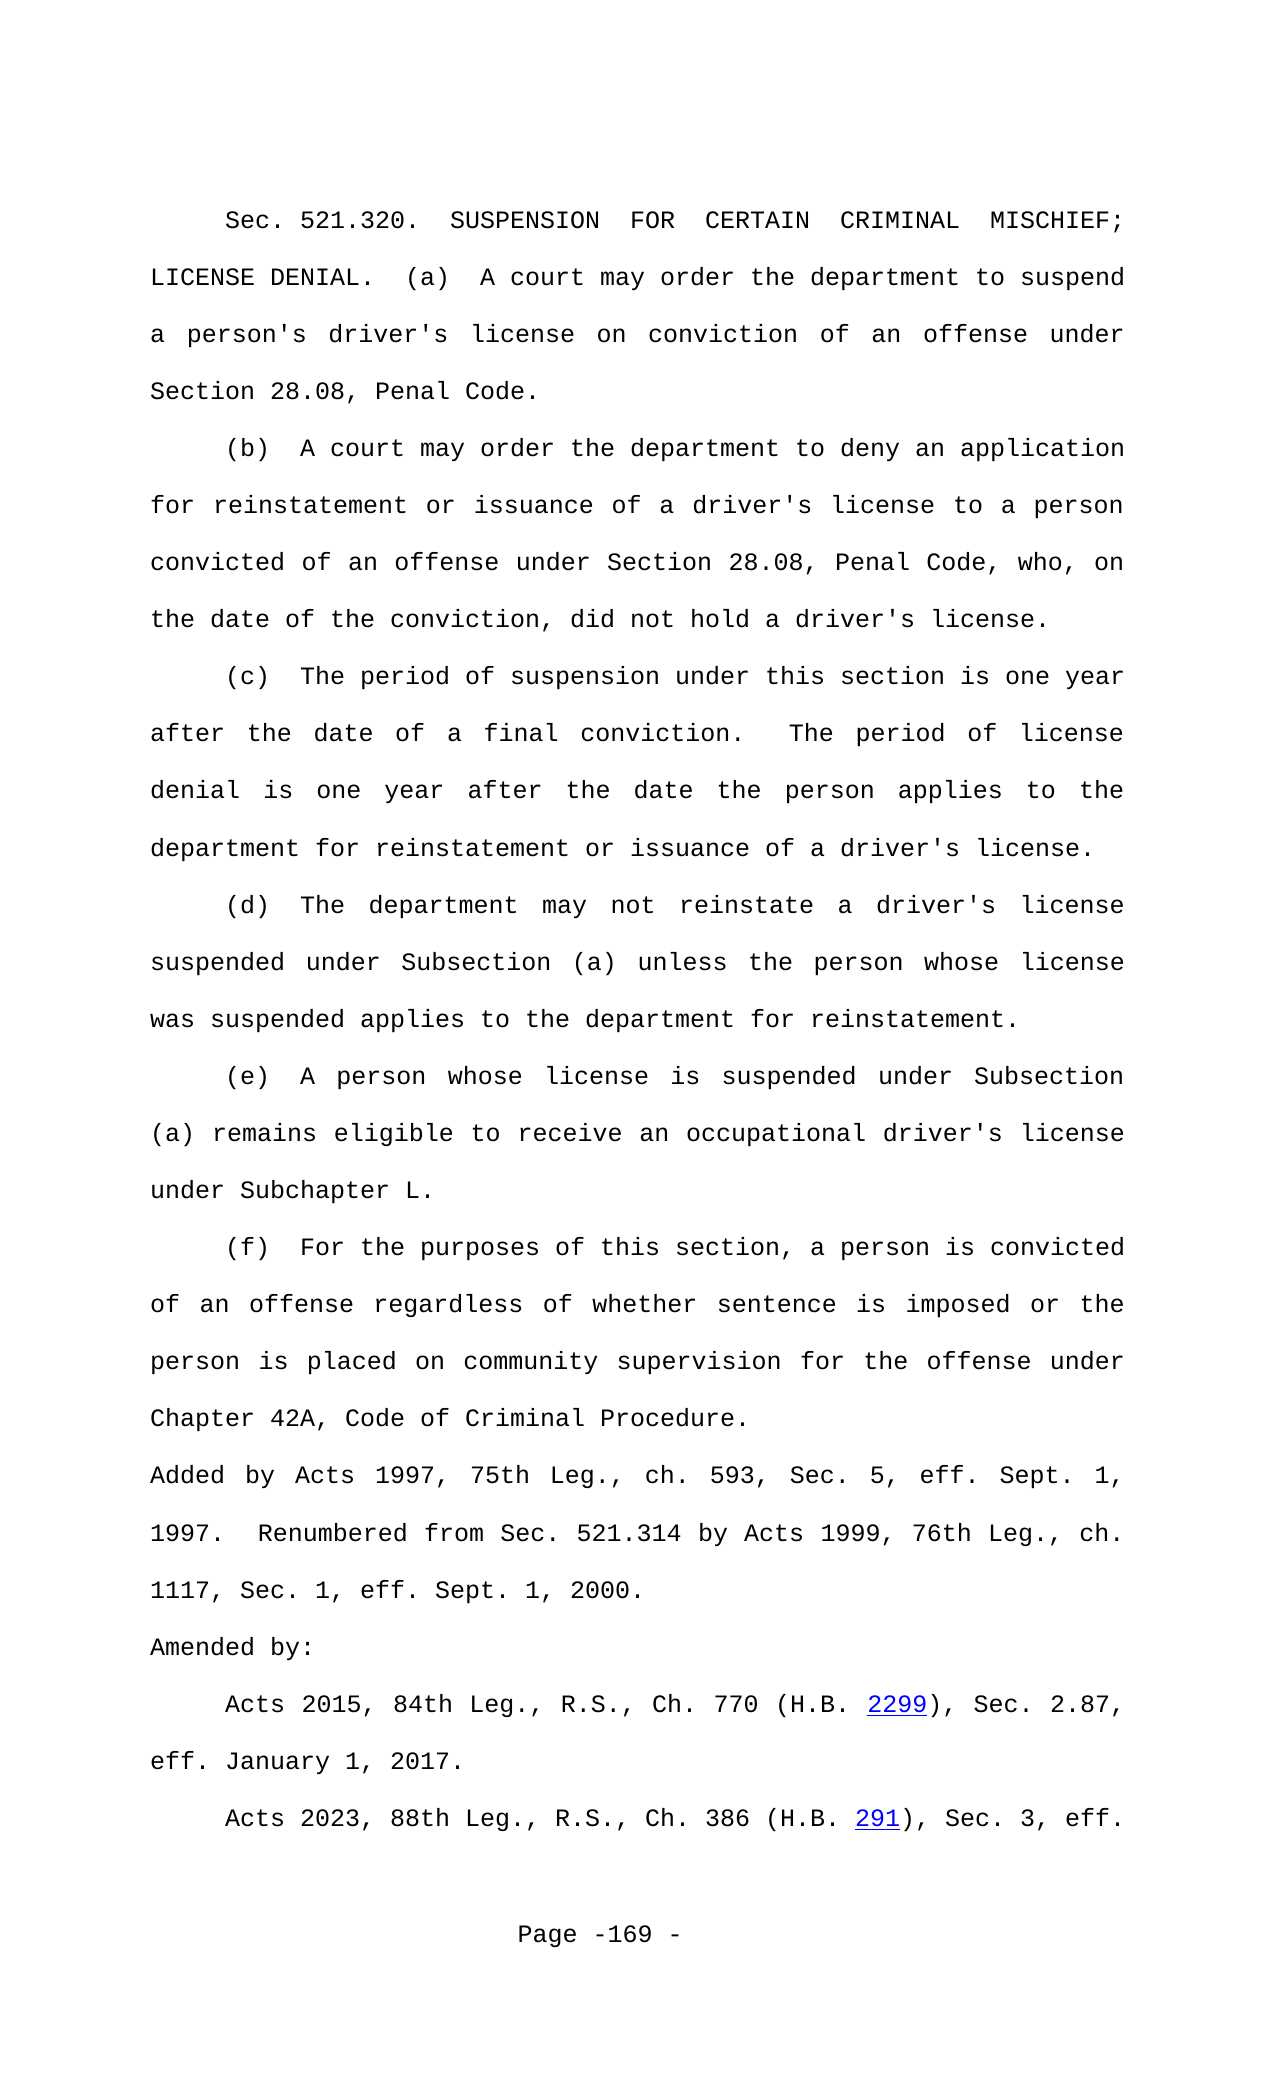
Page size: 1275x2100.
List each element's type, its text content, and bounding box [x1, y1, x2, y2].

text Amended by: [150, 1634, 1125, 1663]
text Acts 2015, 84th Leg., R.S., Ch. 770 (H.B. 2299), Sec. 2.87, eff. January 1, 2017. [150, 1691, 1125, 1777]
text (f) For the purposes of this section, a person is convicted of an offense regardless of whether sentence is imposed or the person is placed on community supervision for the offense under Chapter 42A, Code of Criminal Procedure. [150, 1234, 1125, 1434]
text Added by Acts 1997, 75th Leg., ch. 593, Sec. 5, eff. Sept. 1, 1997. Renumbered from Sec. 521.314 by Acts 1999, 76th Leg., ch. 1117, Sec. 1, eff. Sept. 1, 2000. [150, 1463, 1125, 1606]
text Acts 2023, 88th Leg., R.S., Ch. 386 (H.B. 291), Sec. 3, eff. September 1, 2023. [150, 1805, 1125, 1834]
text (b) A court may order the department to deny an application for reinstatement or issuance of a driver's license to a person convicted of an offense under Section 28.08, Penal Code, who, on the date of the conviction, did not hold a driver's license. [150, 435, 1125, 635]
text (c) The period of suspension under this section is one year after the date of a final conviction. The period of license denial is one year after the date the person applies to the department for reinstatement or issuance of a driver's license. [150, 664, 1125, 863]
text Sec. 521.320. SUSPENSION FOR CERTAIN CRIMINAL MISCHIEF; LICENSE DENIAL. (a) A court may order the department to suspend a person's driver's license on conviction of an offense under Section 28.08, Penal Code. [150, 207, 1125, 407]
text (d) The department may not reinstate a driver's license suspended under Subsection (a) unless the person whose license was suspended applies to the department for reinstatement. [150, 892, 1125, 1035]
text (e) A person whose license is suspended under Subsection (a) remains eligible to receive an occupational driver's license under Subchapter L. [150, 1063, 1125, 1206]
